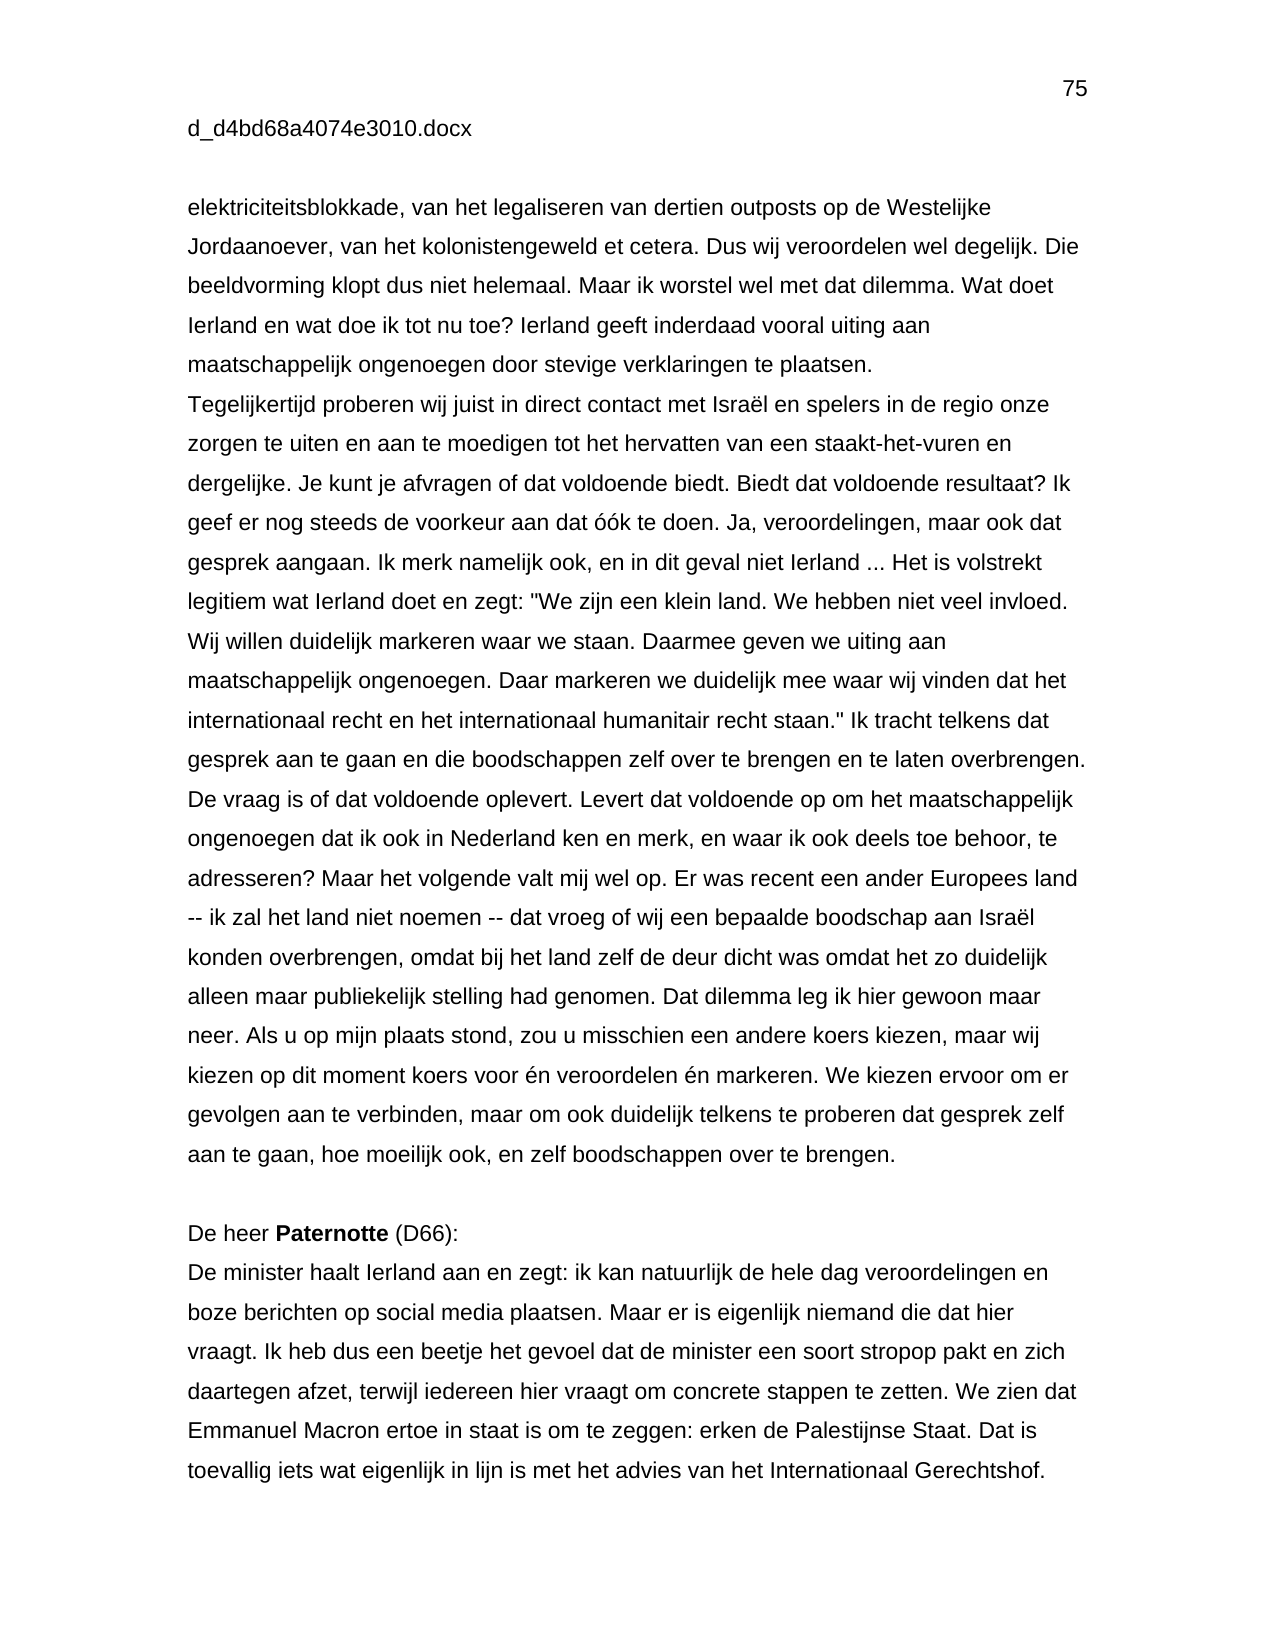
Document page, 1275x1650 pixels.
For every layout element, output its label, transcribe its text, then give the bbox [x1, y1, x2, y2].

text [187, 193, 1087, 378]
text De heer Paternotte (D66): [187, 1220, 1087, 1246]
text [187, 1259, 1087, 1483]
text Tegelijkertijd proberen wij juist in direct contact met Israël en spelers in de regio onze zorgen te uiten en aan te moedigen tot het hervatten van een staakt-het-vuren en dergelijke. Je kunt je afvragen of dat voldoende biedt. Biedt dat voldoende resultaat? Ik geef er nog steeds de voorkeur aan dat óók te doen. Ja, veroordelingen, maar ook dat gesprek aangaan. Ik merk namelijk ook, en in dit geval niet Ierland ... Het is volstrekt legitiem wat Ierland doet en zegt: "We zijn een klein land. We hebben niet veel invloed. Wij willen duidelijk markeren waar we staan. Daarmee geven we uiting aan maatschappelijk ongenoegen. Daar markeren we duidelijk mee waar wij vinden dat het internationaal recht en het internationaal humanitair recht staan." Ik tracht telkens dat gesprek aan te gaan en die boodschappen zelf over te brengen en te laten overbrengen. De vraag is of dat voldoende oplevert. Levert dat voldoende op om het maatschappelijk ongenoegen dat ik ook in Nederland ken en merk, en waar ik ook deels toe behoor, te adresseren? Maar het volgende valt mij wel op. Er was recent een ander Europees land -- ik zal het land niet noemen -- dat vroeg of wij een bepaalde boodschap aan Israël konden overbrengen, omdat bij het land zelf de deur dicht was omdat het zo duidelijk alleen maar publiekelijk stelling had genomen. Dat dilemma leg ik hier gewoon maar neer. Als u op mijn plaats stond, zou u misschien een andere koers kiezen, maar wij kiezen op dit moment koers voor én veroordelen én markeren. We kiezen ervoor om er gevolgen aan te verbinden, maar om ook duidelijk telkens te proberen dat gesprek zelf aan te gaan, hoe moeilijk ook, en zelf boodschappen over te brengen. [187, 391, 1087, 1167]
